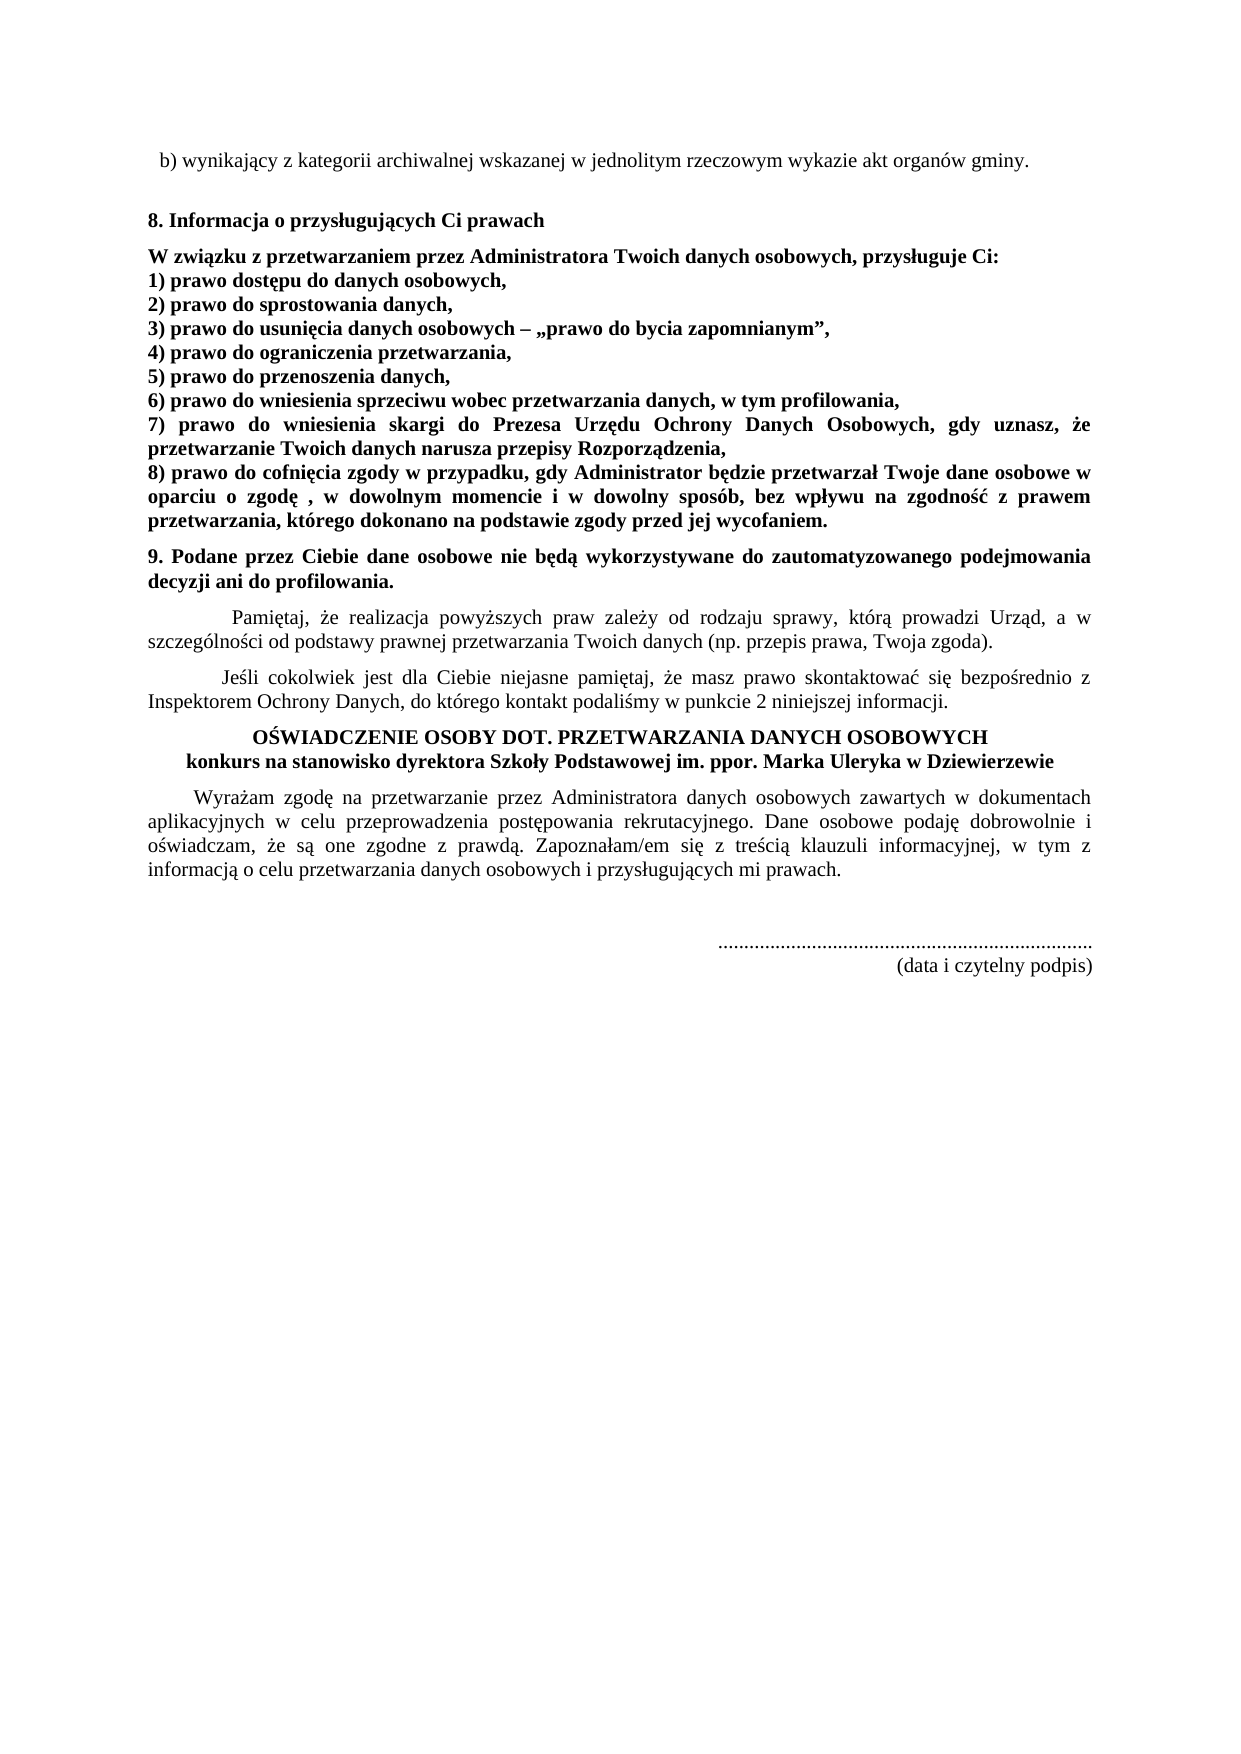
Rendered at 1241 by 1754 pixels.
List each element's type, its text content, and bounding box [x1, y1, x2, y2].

text 5) prawo do przenoszenia danych, [148, 364, 1093, 388]
text konkurs na stanowisko dyrektora Szkoły Podstawowej im. ppor. Marka Uleryka w Dziewierzewie [148, 749, 1093, 773]
text 3) prawo do usunięcia danych osobowych – „prawo do bycia zapomnianym”, [148, 316, 1093, 340]
text ........................................................................ [148, 929, 1093, 953]
text b) wynikający z kategorii archiwalnej wskazanej w jednolitym rzeczowym wykazie akt organów gminy. [159, 148, 1093, 172]
text Pamiętaj, że realizacja powyższych praw zależy od rodzaju sprawy, którą prowadzi Urząd, a w szczególności od podstawy prawnej przetwarzania Twoich danych (np. przepis prawa, Twoja zgoda). [148, 604, 1093, 653]
text 4) prawo do ograniczenia przetwarzania, [148, 340, 1093, 364]
text 1) prawo dostępu do danych osobowych, [148, 268, 1093, 292]
text 7) prawo do wniesienia skargi do Prezesa Urzędu Ochrony Danych Osobowych, gdy uznasz, że przetwarzanie Twoich danych narusza przepisy Rozporządzenia, [148, 412, 1093, 460]
text Jeśli cokolwiek jest dla Ciebie niejasne pamiętaj, że masz prawo skontaktować się bezpośrednio z Inspektorem Ochrony Danych, do którego kontakt podaliśmy w punkcie 2 niniejszej informacji. [148, 665, 1093, 713]
text 8) prawo do cofnięcia zgody w przypadku, gdy Administrator będzie przetwarzał Twoje dane osobowe w oparciu o zgodę , w dowolnym momencie i w dowolny sposób, bez wpływu na zgodność z prawem przetwarzania, którego dokonano na podstawie zgody przed jej wycofaniem. [148, 460, 1093, 532]
text OŚWIADCZENIE OSOBY DOT. PRZETWARZANIA DANYCH OSOBOWYCH [148, 725, 1093, 749]
text (data i czytelny podpis) [148, 953, 1093, 977]
text 6) prawo do wniesienia sprzeciwu wobec przetwarzania danych, w tym profilowania, [148, 388, 1093, 412]
text 2) prawo do sprostowania danych, [148, 292, 1093, 316]
text 9. Podane przez Ciebie dane osobowe nie będą wykorzystywane do zautomatyzowanego podejmowania decyzji ani do profilowania. [148, 544, 1093, 593]
text 8. Informacja o przysługujących Ci prawach [148, 208, 1093, 232]
text W związku z przetwarzaniem przez Administratora Twoich danych osobowych, przysługuje Ci: [148, 244, 1093, 268]
text Wyrażam zgodę na przetwarzanie przez Administratora danych osobowych zawartych w dokumentach aplikacyjnych w celu przeprowadzenia postępowania rekrutacyjnego. Dane osobowe podaję dobrowolnie i oświadczam, że są one zgodne z prawdą. Zapoznałam/em się z treścią klauzuli informacyjnej, w tym z informacją o celu przetwarzania danych osobowych i przysługujących mi prawach. [148, 785, 1093, 881]
